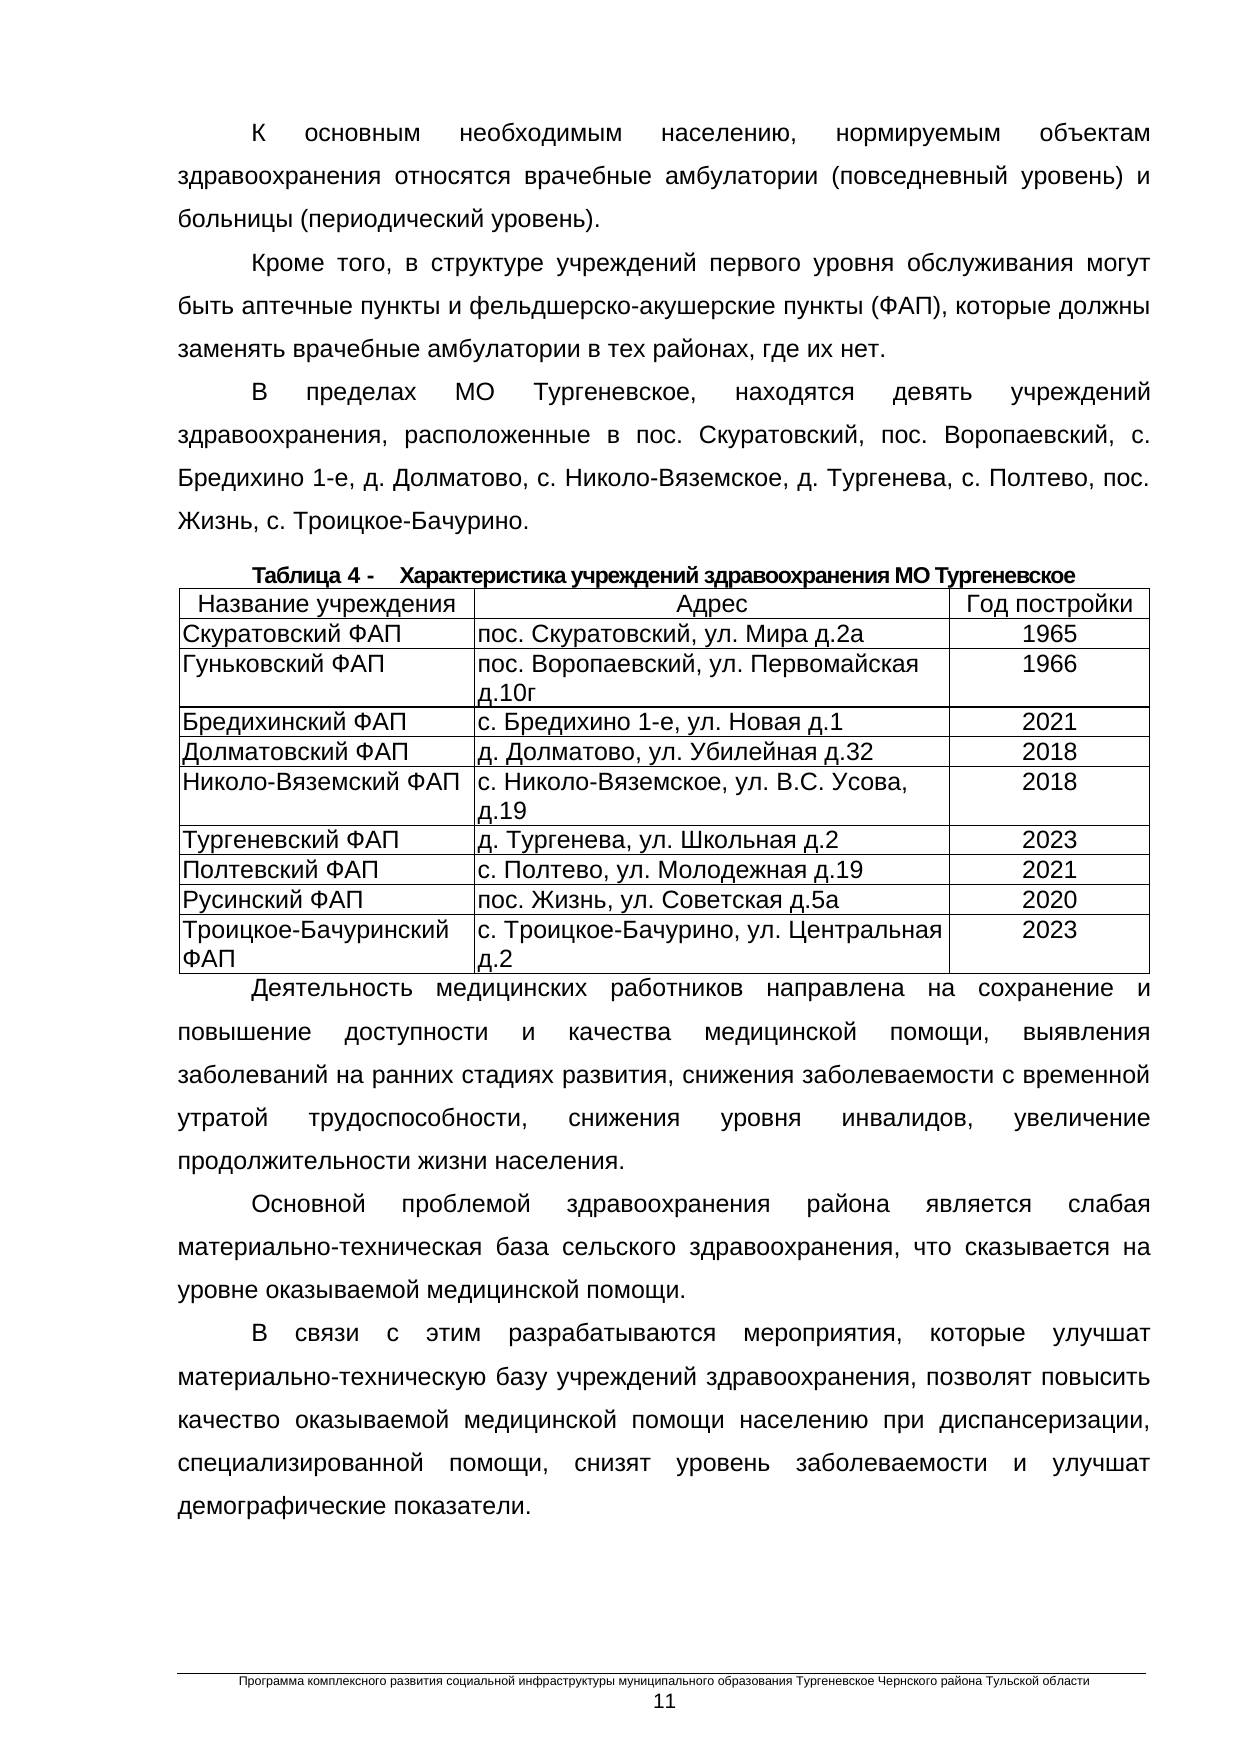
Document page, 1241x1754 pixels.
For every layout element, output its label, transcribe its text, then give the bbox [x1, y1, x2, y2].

table_cell Русинский ФАП [180, 885, 474, 914]
table_cell Николо-Вяземский ФАП [180, 767, 474, 824]
table_cell Гуньковский ФАП [180, 649, 474, 706]
table_cell 2021 [950, 855, 1149, 884]
table_cell с. Николо-Вяземское, ул. В.С. Усова, д.19 [475, 767, 949, 824]
table_cell Бредихинский ФАП [180, 708, 474, 736]
text Кроме того, в структуре учреждений первого уровня обслуживания могут быть аптечные пункты и фельдшерско-акушерские пункты (ФАП), которые должны заменять врачебные амбулатории в тех районах, где их нет. [177, 247, 1152, 362]
table_cell с. Полтево, ул. Молодежная д.19 [475, 855, 949, 884]
table_cell 2018 [950, 737, 1149, 766]
table_cell 2023 [950, 826, 1149, 854]
table_cell 2018 [950, 767, 1149, 824]
table_cell д. Тургенева, ул. Школьная д.2 [475, 826, 949, 854]
table_header Название учреждения [180, 589, 474, 618]
table_cell 1966 [950, 649, 1149, 706]
text В пределах МО Тургеневское, находятся девять учреждений здравоохранения, расположенные в пос. Скуратовский, пос. Воропаевский, с. Бредихино 1-е, д. Долматово, с. Николо-Вяземское, д. Тургенева, с. Полтево, пос. Жизнь, с. Троицкое-Бачурино. [177, 377, 1152, 535]
table_cell Скуратовский ФАП [180, 619, 474, 648]
table_cell 1965 [950, 619, 1149, 648]
table_cell пос. Воропаевский, ул. Первомайская д.10г [475, 649, 949, 706]
table_cell пос. Жизнь, ул. Советская д.5а [475, 885, 949, 914]
table_cell пос. Скуратовский, ул. Мира д.2а [475, 619, 949, 648]
title Характеристика учреждений здравоохранения МО Тургеневское [177, 562, 1152, 588]
text Деятельность медицинских работников направлена на сохранение и повышение доступности и качества медицинской помощи, выявления заболеваний на ранних стадиях развития, снижения заболеваемости с временной утратой трудоспособности, снижения уровня инвалидов, увеличение продолжительности жизни населения. [177, 973, 1152, 1175]
table_cell с. Троицкое-Бачурино, ул. Центральная д.2 [475, 915, 949, 972]
text В связи с этим разрабатываются мероприятия, которые улучшат материально-техническую базу учреждений здравоохранения, позволят повысить качество оказываемой медицинской помощи населению при диспансеризации, специализированной помощи, снизят уровень заболеваемости и улучшат демографические показатели. [177, 1318, 1152, 1520]
table_cell Долматовский ФАП [180, 737, 474, 766]
table_cell д. Долматово, ул. Убилейная д.32 [475, 737, 949, 766]
text Основной проблемой здравоохранения района является слабая материально-техническая база сельского здравоохранения, что сказывается на уровне оказываемой медицинской помощи. [177, 1189, 1152, 1304]
table_cell 2020 [950, 885, 1149, 914]
table_cell Тургеневский ФАП [180, 826, 474, 854]
table_cell Полтевский ФАП [180, 855, 474, 884]
table_cell с. Бредихино 1-е, ул. Новая д.1 [475, 708, 949, 736]
table_cell Троицкое-Бачуринский ФАП [180, 915, 474, 972]
table_header Адрес [475, 589, 949, 618]
table_cell 2023 [950, 915, 1149, 972]
table_header Год постройки [950, 589, 1149, 618]
text К основным необходимым населению, нормируемым объектам здравоохранения относятся врачебные амбулатории (повседневный уровень) и больницы (периодический уровень). [177, 118, 1152, 233]
table_cell 2021 [950, 708, 1149, 736]
